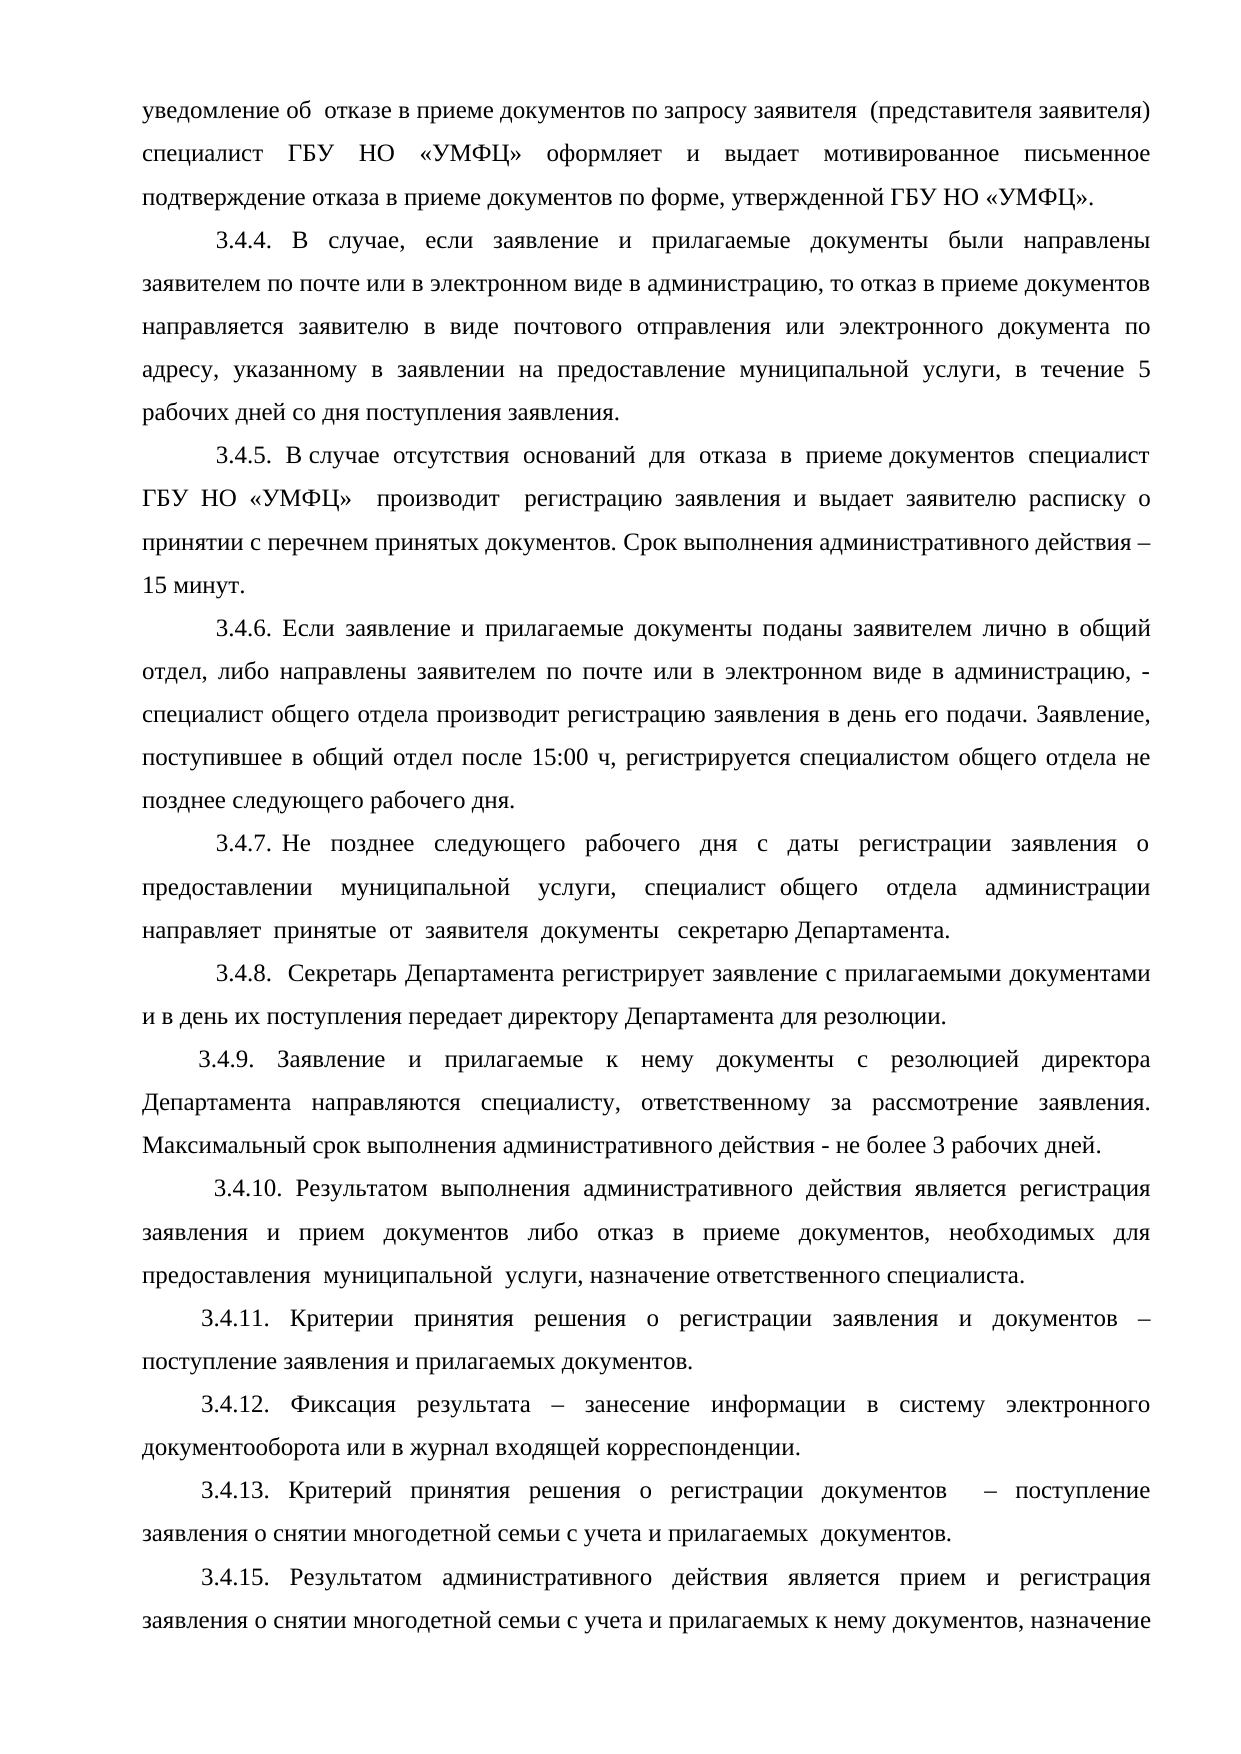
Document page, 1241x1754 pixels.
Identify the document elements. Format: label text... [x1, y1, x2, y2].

list 3.4.10. Результатом выполнения административного действия является регистрация заявления и прием документов либо отказ в приеме документов, необходимых для предоставления муниципальной услуги, назначение ответственного специалиста. [142, 1173, 1152, 1288]
text 3.4.9. Заявление и прилагаемые к нему документы с резолюцией директора Департамента направляются специалисту, ответственному за рассмотрение заявления. Максимальный срок выполнения административного действия - не более 3 рабочих дней. [142, 1044, 1152, 1159]
text 3.4.5. В случае отсутствия оснований для отказа в приеме документов специалист ГБУ НО «УМФЦ» производит регистрацию заявления и выдает заявителю расписку о принятии с перечнем принятых документов. Срок выполнения административного действия – 15 минут. [142, 440, 1152, 598]
text 3.4.8. Секретарь Департамента регистрирует заявление с прилагаемыми документами и в день их поступления передает директору Департамента для резолюции. [142, 958, 1152, 1030]
text 3.4.13. Критерий принятия решения о регистрации документов – поступление заявления о снятии многодетной семьи с учета и прилагаемых документов. [142, 1475, 1152, 1547]
text 3.4.7. Не позднее следующего рабочего дня с даты регистрации заявления о предоставлении муниципальной услуги, специалист общего отдела администрации направляет принятые от заявителя документы секретарю Департамента. [142, 828, 1152, 943]
text 3.4.6. Если заявление и прилагаемые документы поданы заявителем лично в общий отдел, либо направлены заявителем по почте или в электронном виде в администрацию, - специалист общего отдела производит регистрацию заявления в день его подачи. Заявление, поступившее в общий отдел после 15:00 ч, регистрируется специалистом общего отдела не позднее следующего рабочего дня. [142, 613, 1152, 814]
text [142, 95, 1152, 210]
list 3.4.11. Критерии принятия решения о регистрации заявления и документов – поступление заявления и прилагаемых документов. [142, 1303, 1152, 1375]
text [142, 1562, 1152, 1633]
list 3.4.12. Фиксация результата – занесение информации в систему электронного документооборота или в журнал входящей корреспонденции. [142, 1389, 1152, 1461]
text 3.4.4. В случае, если заявление и прилагаемые документы были направлены заявителем по почте или в электронном виде в администрацию, то отказ в приеме документов направляется заявителю в виде почтового отправления или электронного документа по адресу, указанному в заявлении на предоставление муниципальной услуги, в течение 5 рабочих дней со дня поступления заявления. [142, 225, 1152, 426]
